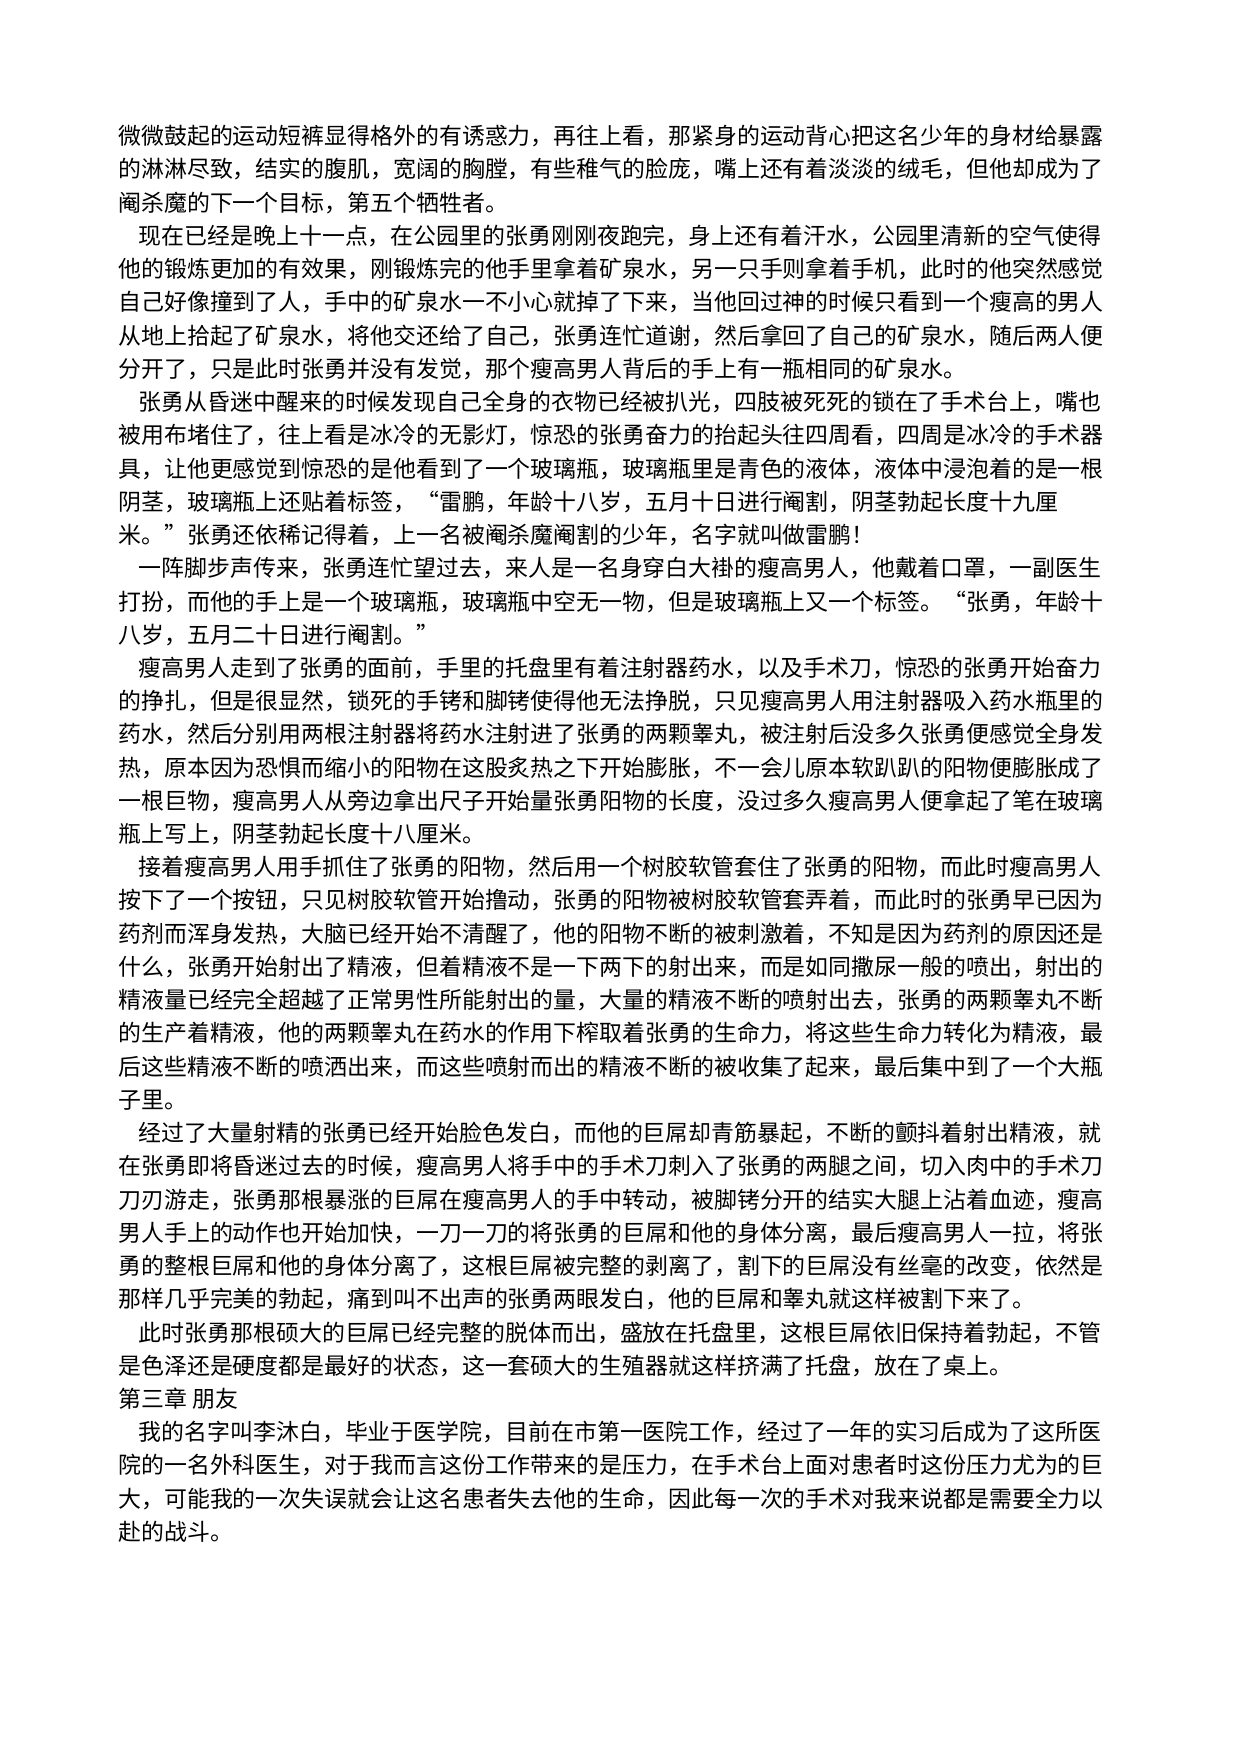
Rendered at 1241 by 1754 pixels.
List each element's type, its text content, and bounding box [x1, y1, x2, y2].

text 接着瘦高男人用手抓住了张勇的阳物，然后用一个树胶软管套住了张勇的阳物，而此时瘦高男人按下了一个按钮，只见树胶软管开始撸动，张勇的阳物被树胶软管套弄着，而此时的张勇早已因为药剂而浑身发热，大脑已经开始不清醒了，他的阳物不断的被刺激着，不知是因为药剂的原因还是什么，张勇开始射出了精液，但着精液不是一下两下的射出来，而是如同撒尿一般的喷出，射出的精液量已经完全超越了正常男性所能射出的量，大量的精液不断的喷射出去，张勇的两颗睾丸不断的生产着精液，他的两颗睾丸在药水的作用下榨取着张勇的生命力，将这些生命力转化为精液，最后这些精液不断的喷洒出来，而这些喷射而出的精液不断的被收集了起来，最后集中到了一个大瓶子里。 [118, 849, 1122, 1115]
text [118, 118, 1122, 218]
text 此时张勇那根硕大的巨屌已经完整的脱体而出，盛放在托盘里，这根巨屌依旧保持着勃起，不管是色泽还是硬度都是最好的状态，这一套硕大的生殖器就这样挤满了托盘，放在了桌上。 [118, 1314, 1122, 1381]
text 第三章 朋友 [118, 1381, 1122, 1414]
text 经过了大量射精的张勇已经开始脸色发白，而他的巨屌却青筋暴起，不断的颤抖着射出精液，就在张勇即将昏迷过去的时候，瘦高男人将手中的手术刀刺入了张勇的两腿之间，切入肉中的手术刀刀刃游走，张勇那根暴涨的巨屌在瘦高男人的手中转动，被脚铐分开的结实大腿上沾着血迹，瘦高男人手上的动作也开始加快，一刀一刀的将张勇的巨屌和他的身体分离，最后瘦高男人一拉，将张勇的整根巨屌和他的身体分离了，这根巨屌被完整的剥离了，割下的巨屌没有丝毫的改变，依然是那样几乎完美的勃起，痛到叫不出声的张勇两眼发白，他的巨屌和睾丸就这样被割下来了。 [118, 1115, 1122, 1314]
text 瘦高男人走到了张勇的面前，手里的托盘里有着注射器药水，以及手术刀，惊恐的张勇开始奋力的挣扎，但是很显然，锁死的手铐和脚铐使得他无法挣脱，只见瘦高男人用注射器吸入药水瓶里的药水，然后分别用两根注射器将药水注射进了张勇的两颗睾丸，被注射后没多久张勇便感觉全身发热，原本因为恐惧而缩小的阳物在这股炙热之下开始膨胀，不一会儿原本软趴趴的阳物便膨胀成了一根巨物，瘦高男人从旁边拿出尺子开始量张勇阳物的长度，没过多久瘦高男人便拿起了笔在玻璃瓶上写上，阴茎勃起长度十八厘米。 [118, 650, 1122, 849]
text 我的名字叫李沐白，毕业于医学院，目前在市第一医院工作，经过了一年的实习后成为了这所医院的一名外科医生，对于我而言这份工作带来的是压力，在手术台上面对患者时这份压力尤为的巨大，可能我的一次失误就会让这名患者失去他的生命，因此每一次的手术对我来说都是需要全力以赴的战斗。 [118, 1414, 1122, 1547]
text 张勇从昏迷中醒来的时候发现自己全身的衣物已经被扒光，四肢被死死的锁在了手术台上，嘴也被用布堵住了，往上看是冰冷的无影灯，惊恐的张勇奋力的抬起头往四周看，四周是冰冷的手术器具，让他更感觉到惊恐的是他看到了一个玻璃瓶，玻璃瓶里是青色的液体，液体中浸泡着的是一根阴茎，玻璃瓶上还贴着标签，“雷鹏，年龄十八岁，五月十日进行阉割，阴茎勃起长度十九厘米。”张勇还依稀记得着，上一名被阉杀魔阉割的少年，名字就叫做雷鹏！ [118, 384, 1122, 550]
text 一阵脚步声传来，张勇连忙望过去，来人是一名身穿白大褂的瘦高男人，他戴着口罩，一副医生打扮，而他的手上是一个玻璃瓶，玻璃瓶中空无一物，但是玻璃瓶上又一个标签。“张勇，年龄十八岁，五月二十日进行阉割。” [118, 550, 1122, 650]
text 现在已经是晚上十一点，在公园里的张勇刚刚夜跑完，身上还有着汗水，公园里清新的空气使得他的锻炼更加的有效果，刚锻炼完的他手里拿着矿泉水，另一只手则拿着手机，此时的他突然感觉自己好像撞到了人，手中的矿泉水一不小心就掉了下来，当他回过神的时候只看到一个瘦高的男人从地上拾起了矿泉水，将他交还给了自己，张勇连忙道谢，然后拿回了自己的矿泉水，随后两人便分开了，只是此时张勇并没有发觉，那个瘦高男人背后的手上有一瓶相同的矿泉水。 [118, 218, 1122, 384]
